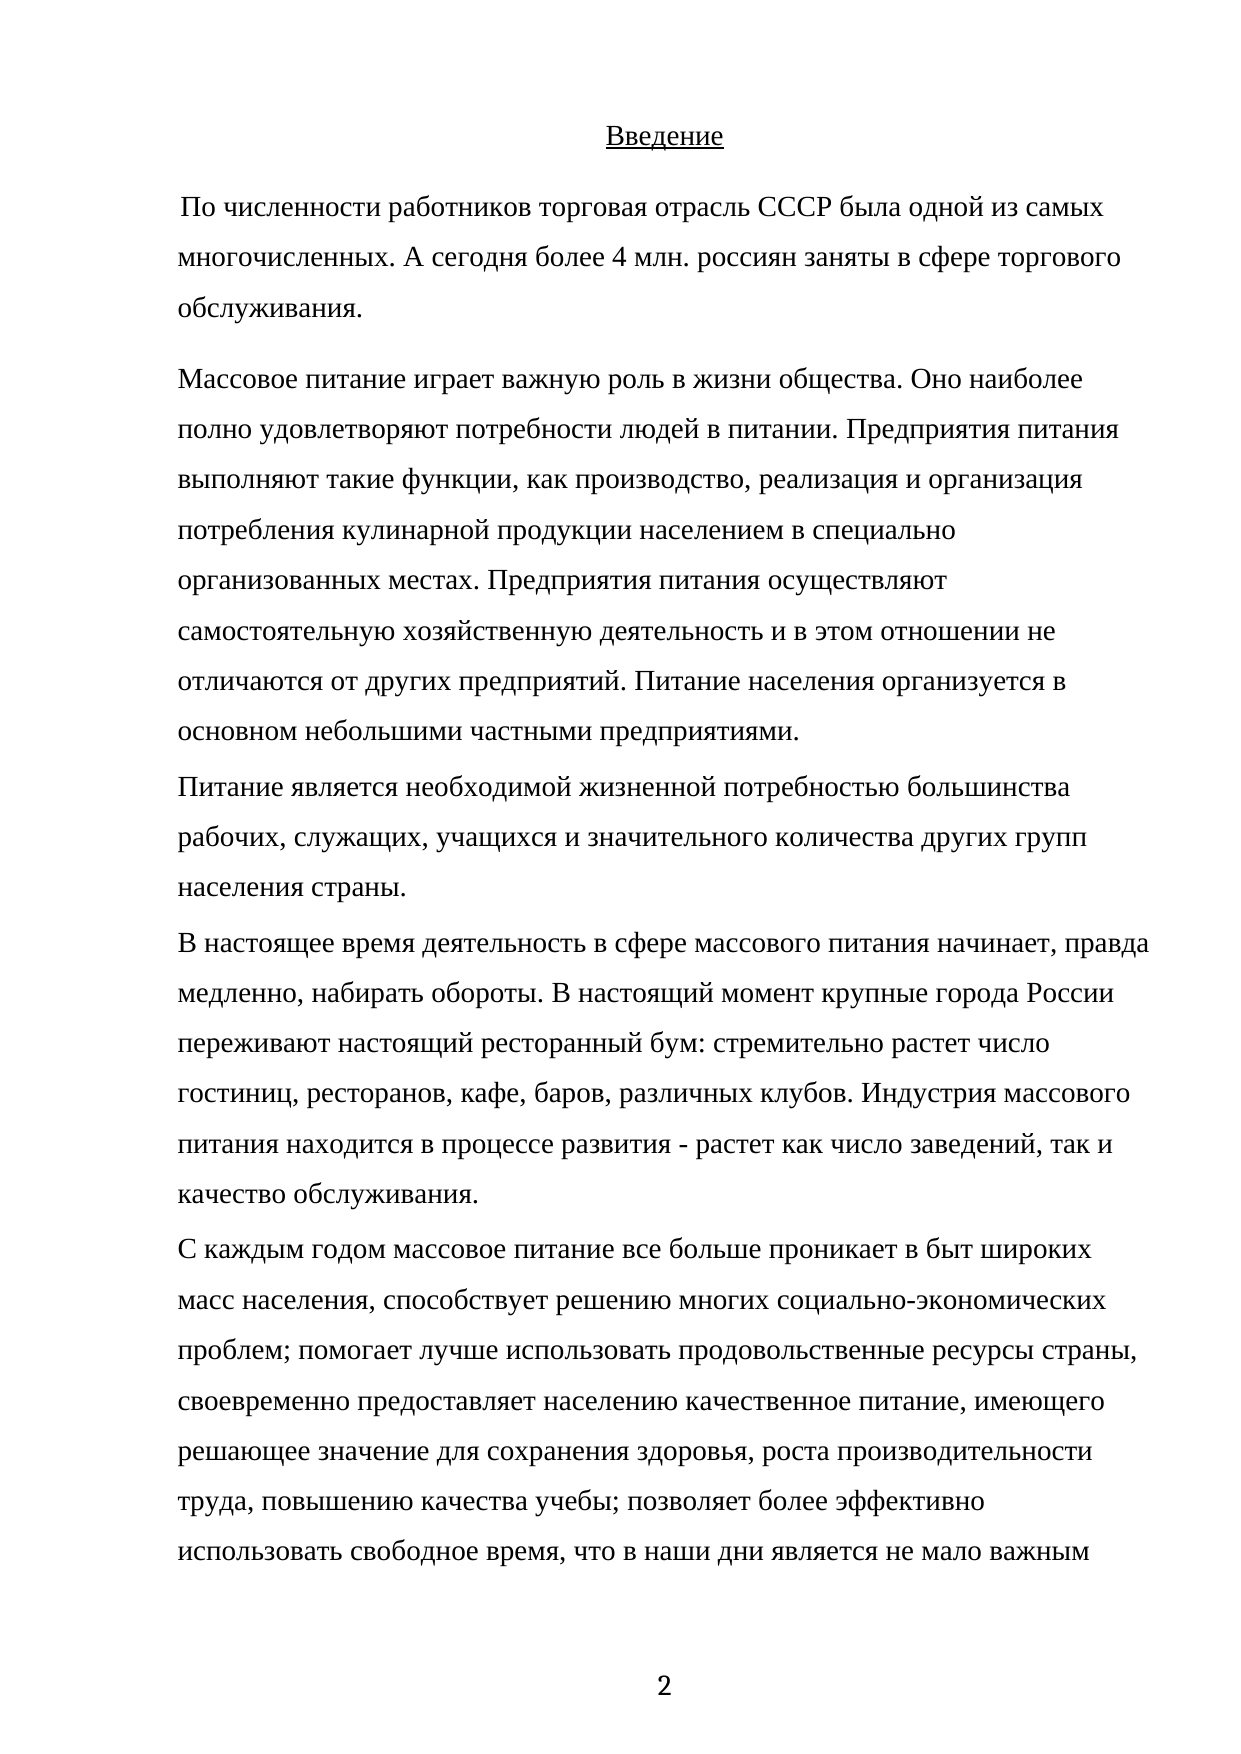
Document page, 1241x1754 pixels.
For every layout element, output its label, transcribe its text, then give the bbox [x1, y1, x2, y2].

text Введение [177, 118, 1152, 152]
text Питание является необходимой жизненной потребностью большинства рабочих, служащих, учащихся и значительного количества других групп населения страны. [177, 769, 1152, 903]
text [177, 1232, 1152, 1567]
text Массовое питание играет важную роль в жизни общества. Оно наиболее полно удовлетворяют потребности людей в питании. Предприятия питания выполняют такие функции, как производство, реализация и организация потребления кулинарной продукции населением в специально организованных местах. Предприятия питания осуществляют самостоятельную хозяйственную деятельность и в этом отношении не отличаются от других предприятий. Питание населения организуется в основном небольшими частными предприятиями. [177, 361, 1152, 747]
text По численности работников торговая отрасль СССР была одной из самых многочисленных. А сегодня более 4 млн. россиян заняты в сфере торгового обслуживания. [177, 189, 1152, 323]
text В настоящее время деятельность в сфере массового питания начинает, правда медленно, набирать обороты. В настоящий момент крупные города России переживают настоящий ресторанный бум: стремительно растет число гостиниц, ресторанов, кафе, баров, различных клубов. Индустрия массового питания находится в процессе развития - растет как число заведений, так и качество обслуживания. [177, 925, 1152, 1210]
